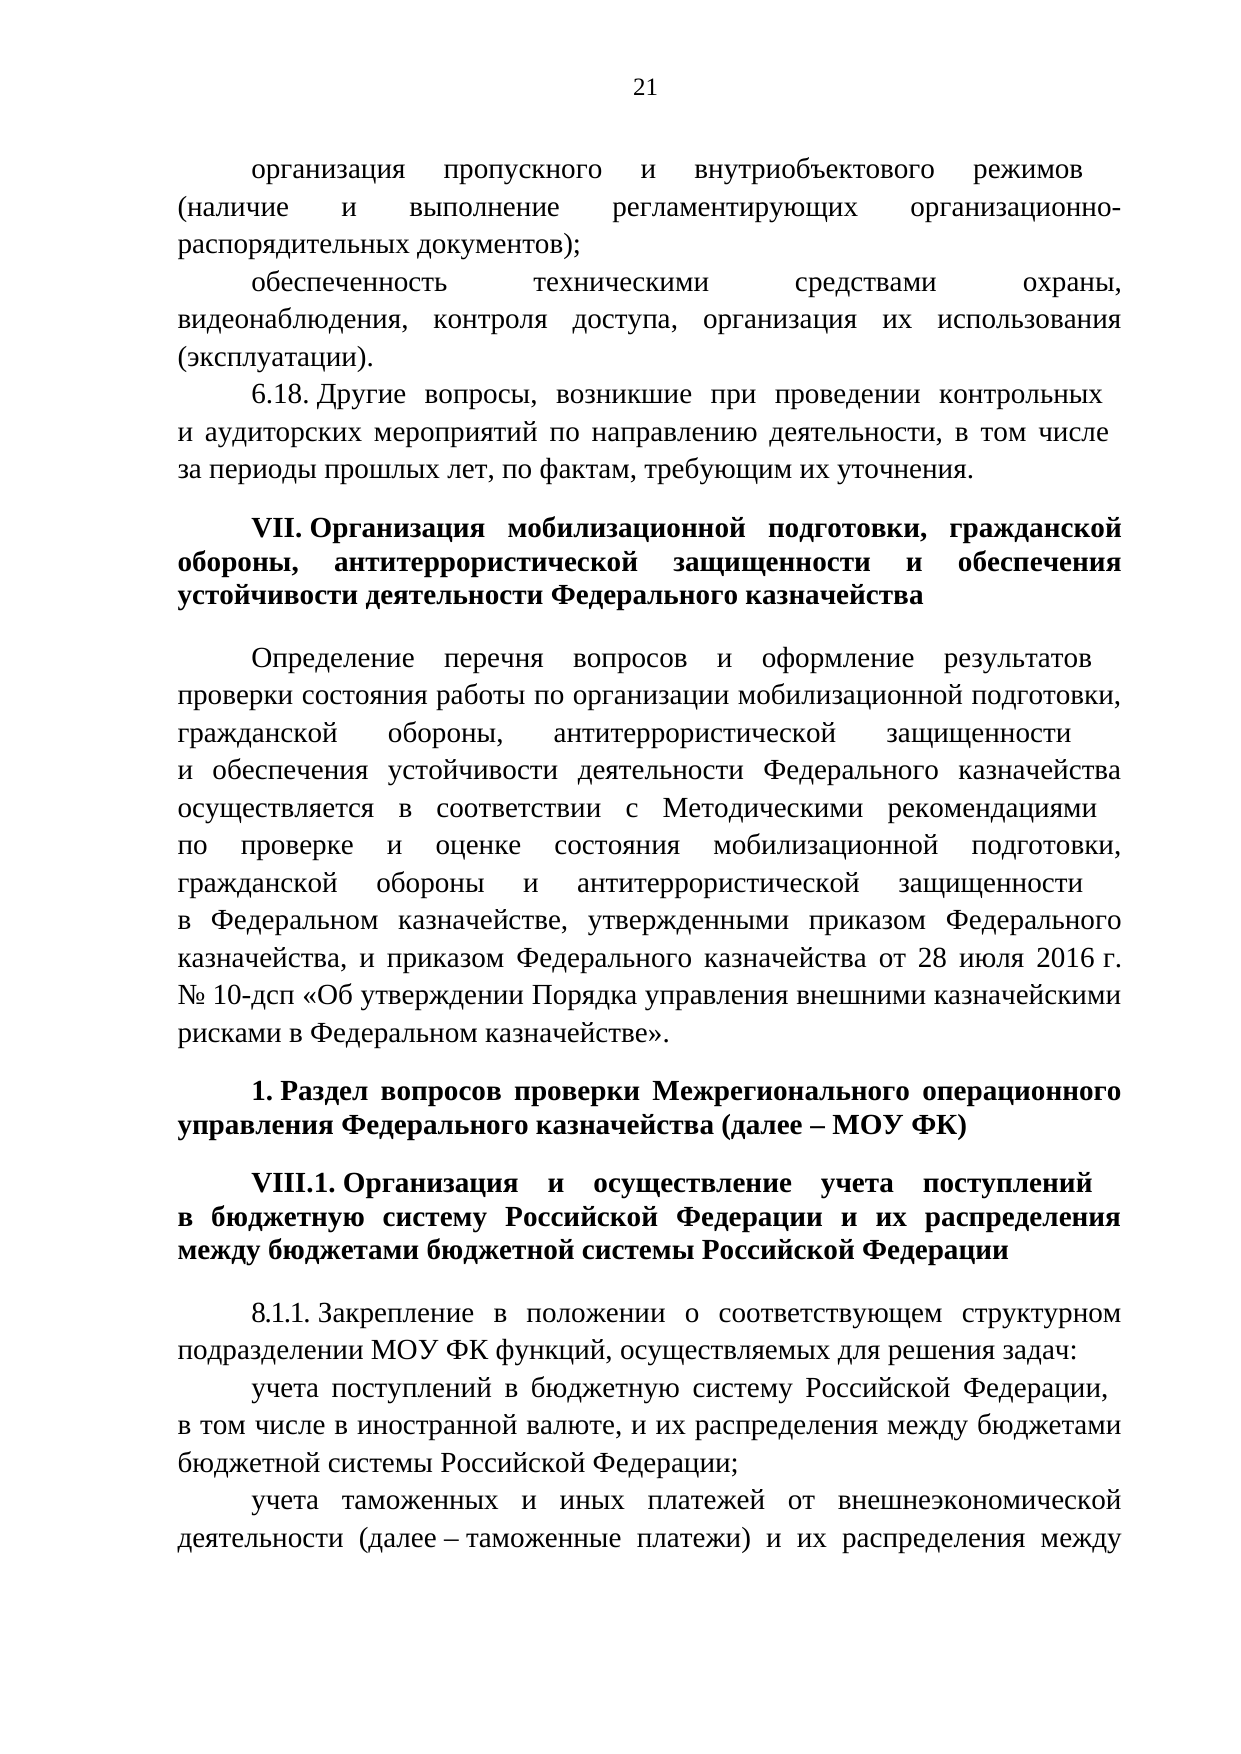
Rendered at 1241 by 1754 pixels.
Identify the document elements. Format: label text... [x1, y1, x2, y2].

text VIII.1. Организация и осуществление учета поступлений в бюджетную систему Российской Федерации и их распределения между бюджетами бюджетной системы Российской Федерации [177, 1165, 1122, 1266]
text 8.1.1. Закрепление в положении о соответствующем структурном подразделении МОУ ФК функций, осуществляемых для решения задач: [177, 1291, 1122, 1366]
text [177, 1478, 1122, 1553]
text организация пропускного и внутриобъектового режимов (наличие и выполнение регламентирующих организационно-распорядительных документов); [177, 148, 1122, 260]
text VII. Организация мобилизационной подготовки, гражданской обороны, антитеррористической защищенности и обеспечения устойчивости деятельности Федерального казначейства [177, 510, 1122, 611]
text 1. Раздел вопросов проверки Межрегионального операционного управления Федерального казначейства (далее – МОУ ФК) [177, 1073, 1122, 1140]
text Определение перечня вопросов и оформление результатов проверки состояния работы по организации мобилизационной подготовки, гражданской обороны, антитеррористической защищенности и обеспечения устойчивости деятельности Федерального казначейства осуществляется в соответствии с Методическими рекомендациями по проверке и оценке состояния мобилизационной подготовки, гражданской обороны и антитеррористической защищенности в Федеральном казначействе, утвержденными приказом Федерального казначейства, и приказом Федерального казначейства от 28 июля 2016 г. № 10-дсп «Об утверждении Порядка управления внешними казначейскими рисками в Федеральном казначействе». [177, 636, 1122, 1048]
text 6.18. Другие вопросы, возникшие при проведении контрольных и аудиторских мероприятий по направлению деятельности, в том числе за периоды прошлых лет, по фактам, требующим их уточнения. [177, 373, 1122, 485]
text учета поступлений в бюджетную систему Российской Федерации, в том числе в иностранной валюте, и их распределения между бюджетами бюджетной системы Российской Федерации; [177, 1366, 1122, 1478]
text обеспеченность техническими средствами охраны, видеонаблюдения, контроля доступа, организация их использования (эксплуатации). [177, 260, 1122, 373]
